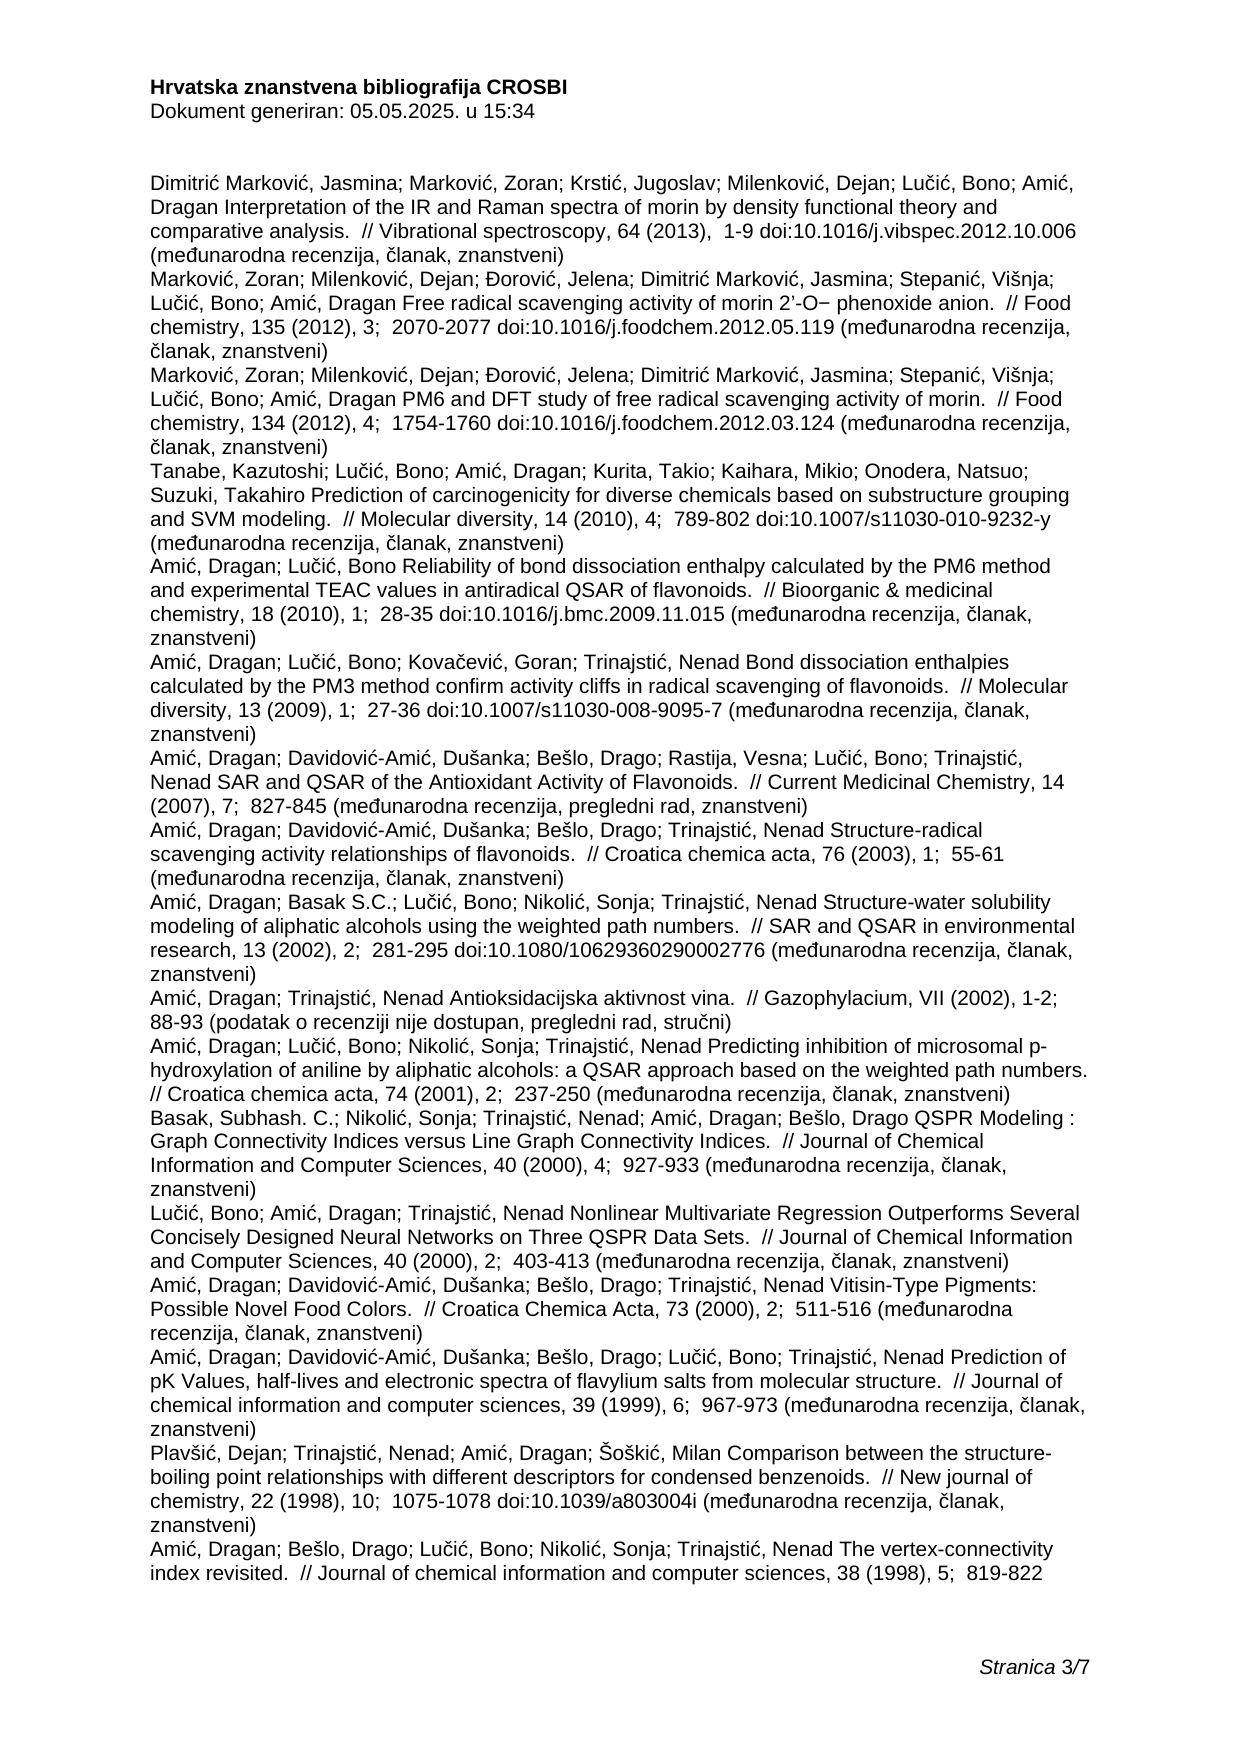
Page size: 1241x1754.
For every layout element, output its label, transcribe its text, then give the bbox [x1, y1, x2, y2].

text Amić, Dragan; Davidović-Amić, Dušanka; Bešlo, Drago; Trinajstić, Nenad [150, 818, 1090, 890]
text Amić, Dragan; Davidović-Amić, Dušanka; Bešlo, Drago; Trinajstić, Nenad [150, 1273, 1090, 1345]
text Dimitrić Marković, Jasmina; Marković, Zoran; Krstić, Jugoslav; Milenković, Dejan; Lučić, Bono; Amić, Dragan [150, 171, 1090, 267]
text Amić, Dragan; Trinajstić, Nenad [150, 986, 1090, 1033]
text Plavšić, Dejan; Trinajstić, Nenad; Amić, Dragan; Šoškić, Milan [150, 1441, 1090, 1537]
text Amić, Dragan; Davidović-Amić, Dušanka; Bešlo, Drago; Rastija, Vesna; Lučić, Bono; Trinajstić, Nenad [150, 746, 1090, 818]
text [150, 1537, 1090, 1584]
text Amić, Dragan; Basak S.C.; Lučić, Bono; Nikolić, Sonja; Trinajstić, Nenad [150, 890, 1090, 986]
text Marković, Zoran; Milenković, Dejan; Đorović, Jelena; Dimitrić Marković, Jasmina; Stepanić, Višnja; Lučić, Bono; Amić, Dragan [150, 267, 1090, 363]
text Amić, Dragan; Lučić, Bono; Nikolić, Sonja; Trinajstić, Nenad [150, 1033, 1090, 1105]
text Lučić, Bono; Amić, Dragan; Trinajstić, Nenad [150, 1201, 1090, 1273]
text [150, 1345, 1090, 1441]
text Marković, Zoran; Milenković, Dejan; Đorović, Jelena; Dimitrić Marković, Jasmina; Stepanić, Višnja; Lučić, Bono; Amić, Dragan [150, 363, 1090, 458]
text Amić, Dragan; Lučić, Bono [150, 554, 1090, 650]
text Basak, Subhash. C.; Nikolić, Sonja; Trinajstić, Nenad; Amić, Dragan; Bešlo, Drago [150, 1105, 1090, 1201]
text Amić, Dragan; Lučić, Bono; Kovačević, Goran; Trinajstić, Nenad [150, 650, 1090, 746]
text Tanabe, Kazutoshi; Lučić, Bono; Amić, Dragan; Kurita, Takio; Kaihara, Mikio; Onodera, Natsuo; Suzuki, Takahiro [150, 458, 1090, 554]
